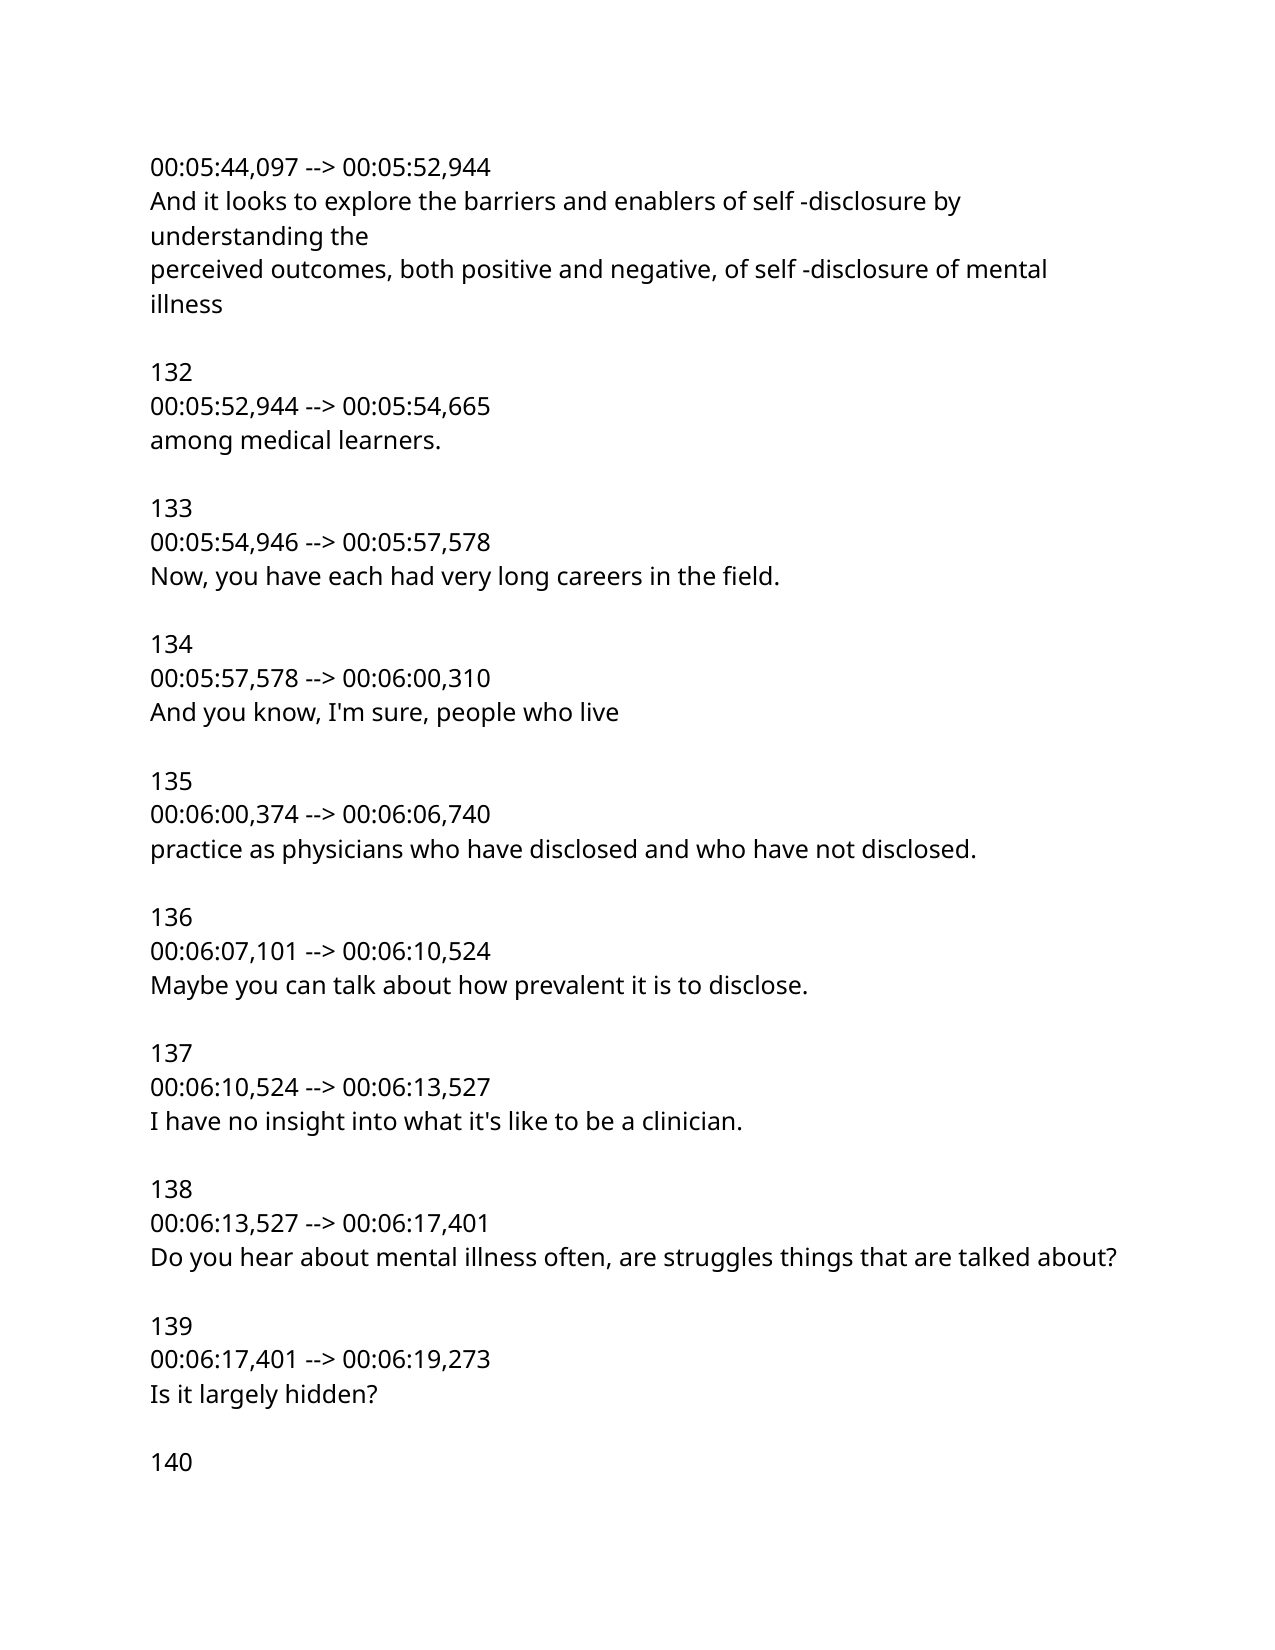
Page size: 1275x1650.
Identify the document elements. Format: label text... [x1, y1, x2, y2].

text Do you hear about mental illness often, are struggles things that are talked about? [150, 1240, 1125, 1274]
text perceived outcomes, both positive and negative, of self -disclosure of mental illness [150, 252, 1125, 320]
text 133 [150, 491, 1125, 525]
text 00:05:44,097 --> 00:05:52,944 [150, 150, 1125, 184]
text 136 [150, 899, 1125, 933]
text And you know, I'm sure, people who live [150, 695, 1125, 729]
text 00:06:00,374 --> 00:06:06,740 [150, 797, 1125, 831]
text 00:05:57,578 --> 00:06:00,310 [150, 661, 1125, 695]
text practice as physicians who have disclosed and who have not disclosed. [150, 831, 1125, 865]
text 00:05:52,944 --> 00:05:54,665 [150, 388, 1125, 422]
text among medical learners. [150, 422, 1125, 457]
text I have no insight into what it's like to be a clinician. [150, 1104, 1125, 1138]
text 138 [150, 1172, 1125, 1206]
text 137 [150, 1036, 1125, 1070]
text 00:06:17,401 --> 00:06:19,273 [150, 1342, 1125, 1376]
text Maybe you can talk about how prevalent it is to disclose. [150, 967, 1125, 1002]
text 00:06:10,524 --> 00:06:13,527 [150, 1070, 1125, 1104]
text Is it largely hidden? [150, 1376, 1125, 1410]
text 00:06:07,101 --> 00:06:10,524 [150, 933, 1125, 967]
text And it looks to explore the barriers and enablers of self -disclosure by understanding the [150, 184, 1125, 252]
text 139 [150, 1308, 1125, 1342]
text 00:06:13,527 --> 00:06:17,401 [150, 1206, 1125, 1240]
text 132 [150, 354, 1125, 388]
text 00:05:54,946 --> 00:05:57,578 [150, 525, 1125, 559]
text 135 [150, 763, 1125, 797]
text 140 [150, 1444, 1125, 1478]
text Now, you have each had very long careers in the field. [150, 559, 1125, 593]
text 134 [150, 627, 1125, 661]
